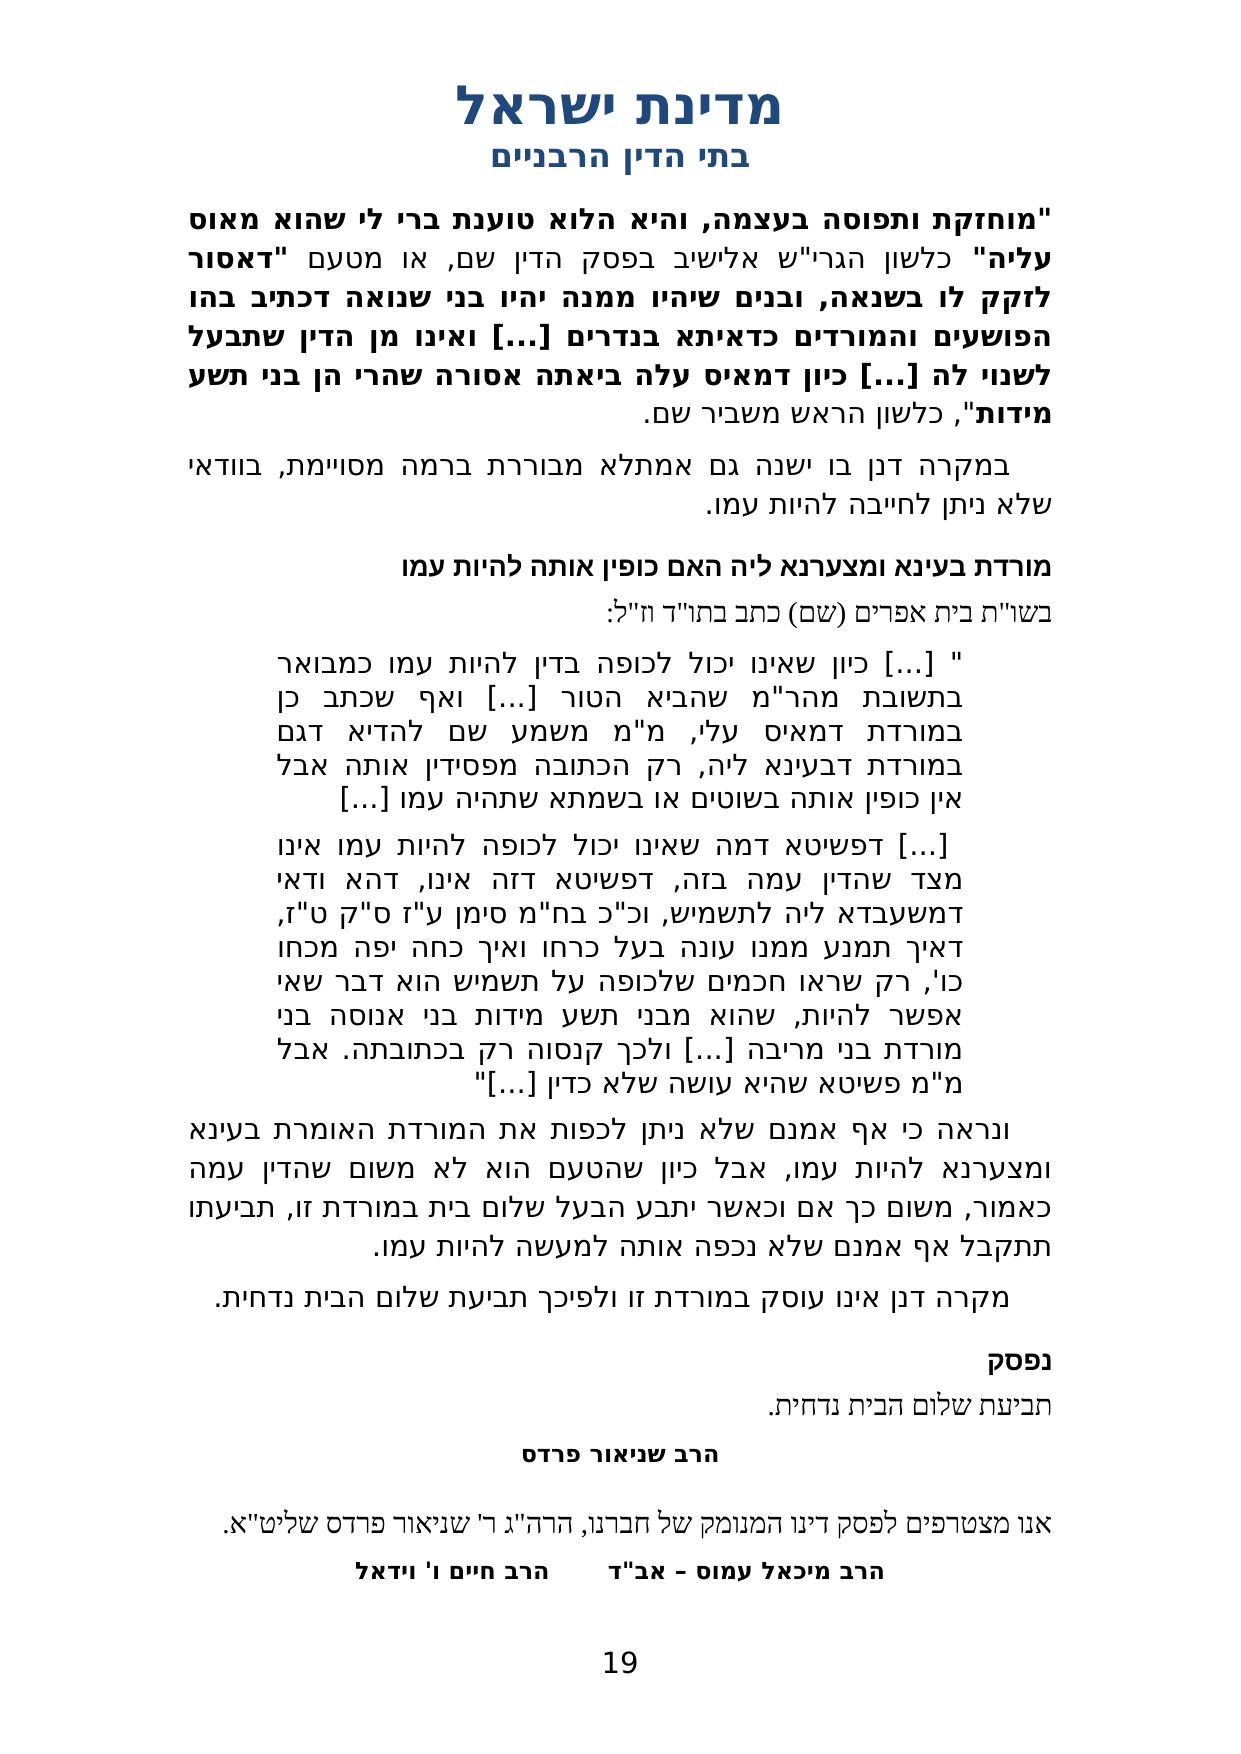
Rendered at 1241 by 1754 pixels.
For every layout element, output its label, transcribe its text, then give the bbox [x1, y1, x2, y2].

text בשו"ת בית אפרים (שם) כתב בתו"ד וז"ל: [187, 595, 1053, 628]
text הרב שניאור פרדס [187, 1439, 1053, 1468]
text " [...] כיון שאינו יכול לכופה בדין להיות עמו כמבואר בתשובת מהר"מ שהביא הטור [...] ואף שכתב כן במורדת דמאיס עלי, מ"מ משמע שם להדיא דגם במורדת דבעינא ליה, רק הכתובה מפסידין אותה אבל אין כופין אותה בשוטים או בשמתא שתהיה עמו [...] [276, 646, 964, 816]
text מקרה דנן אינו עוסק במורדת זו ולפיכך תביעת שלום הבית נדחית. [187, 1281, 1053, 1315]
text תביעת שלום הבית נדחית. [187, 1388, 1053, 1422]
subtitle מורדת בעינא ומצערנא ליה האם כופין אותה להיות עמו [187, 551, 1053, 582]
text ונראה כי אף אמנם שלא ניתן לכפות את המורדת האומרת בעינא ומצערנא להיות עמו, אבל כיון שהטעם הוא לא משום שהדין עמה כאמור, משום כך אם וכאשר יתבע הבעל שלום בית במורדת זו, תביעתו תתקבל אף אמנם שלא נכפה אותה למעשה להיות עמו. [187, 1112, 1053, 1263]
text הרב מיכאל עמוס – אב"ד הרב חיים ו' וידאל [187, 1557, 1053, 1586]
text אנו מצטרפים לפסק דינו המנומק של חברנו, הרה"ג ר' שניאור פרדס שליט"א. [187, 1506, 1053, 1539]
text [...] דפשיטא דמה שאינו יכול לכופה להיות עמו אינו מצד שהדין עמה בזה, דפשיטא דזה אינו, דהא ודאי דמשעבדא ליה לתשמיש, וכ"כ בח"מ סימן ע"ז ס"ק ט"ז, דאיך תמנע ממנו עונה בעל כרחו ואיך כחה יפה מכחו כו', רק שראו חכמים שלכופה על תשמיש הוא דבר שאי אפשר להיות, שהוא מבני תשע מידות בני אנוסה בני מורדת בני מריבה [...] ולכך קנסוה רק בכתובתה. אבל מ"מ פשיטא שהיא עושה שלא כדין [...]" [276, 828, 964, 1100]
subtitle נפסק [187, 1345, 1053, 1376]
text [187, 202, 1053, 431]
text במקרה דנן בו ישנה גם אמתלא מבוררת ברמה מסויימת, בוודאי שלא ניתן לחייבה להיות עמו. [187, 448, 1053, 521]
